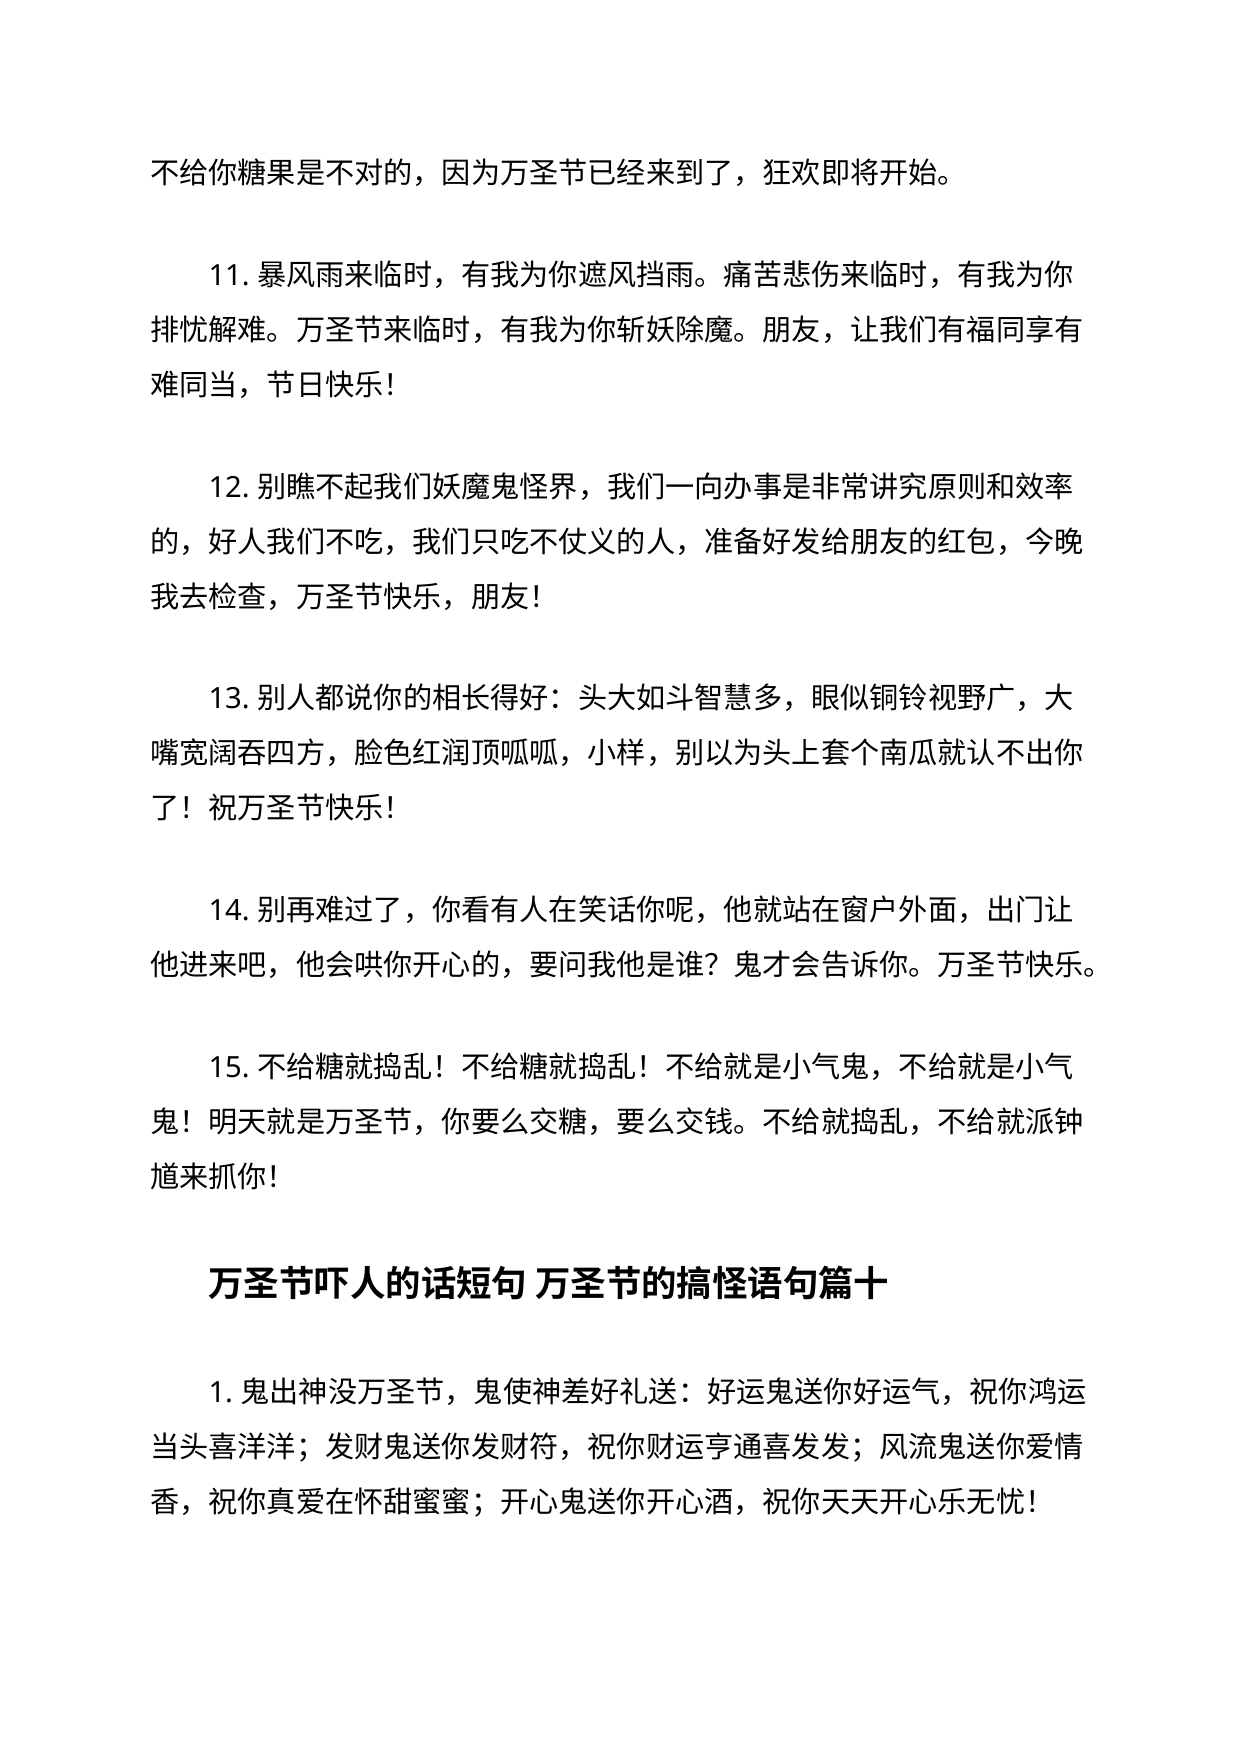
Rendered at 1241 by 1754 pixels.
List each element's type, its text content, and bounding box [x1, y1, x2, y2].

text 12. 别瞧不起我们妖魔鬼怪界，我们一向办事是非常讲究原则和效率的，好人我们不吃，我们只吃不仗义的人，准备好发给朋友的红包，今晚我去检查，万圣节快乐，朋友！ [150, 463, 1090, 616]
text 15. 不给糖就捣乱！不给糖就捣乱！不给就是小气鬼，不给就是小气鬼！明天就是万圣节，你要么交糖，要么交钱。不给就捣乱，不给就派钟馗来抓你！ [150, 1043, 1090, 1196]
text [150, 150, 1090, 192]
text 1. 鬼出神没万圣节，鬼使神差好礼送：好运鬼送你好运气，祝你鸿运当头喜洋洋；发财鬼送你发财符，祝你财运亨通喜发发；风流鬼送你爱情香，祝你真爱在怀甜蜜蜜；开心鬼送你开心酒，祝你天天开心乐无忧！ [150, 1369, 1090, 1521]
text 13. 别人都说你的相长得好：头大如斗智慧多，眼似铜铃视野广，大嘴宽阔吞四方，脸色红润顶呱呱，小样，别以为头上套个南瓜就认不出你了！祝万圣节快乐！ [150, 675, 1090, 827]
text 万圣节吓人的话短句 万圣节的搞怪语句篇十 [150, 1255, 1090, 1306]
text 14. 别再难过了，你看有人在笑话你呢，他就站在窗户外面，出门让他进来吧，他会哄你开心的，要问我他是谁？鬼才会告诉你。万圣节快乐。 [150, 887, 1090, 984]
text 11. 暴风雨来临时，有我为你遮风挡雨。痛苦悲伤来临时，有我为你排忧解难。万圣节来临时，有我为你斩妖除魔。朋友，让我们有福同享有难同当，节日快乐！ [150, 252, 1090, 404]
